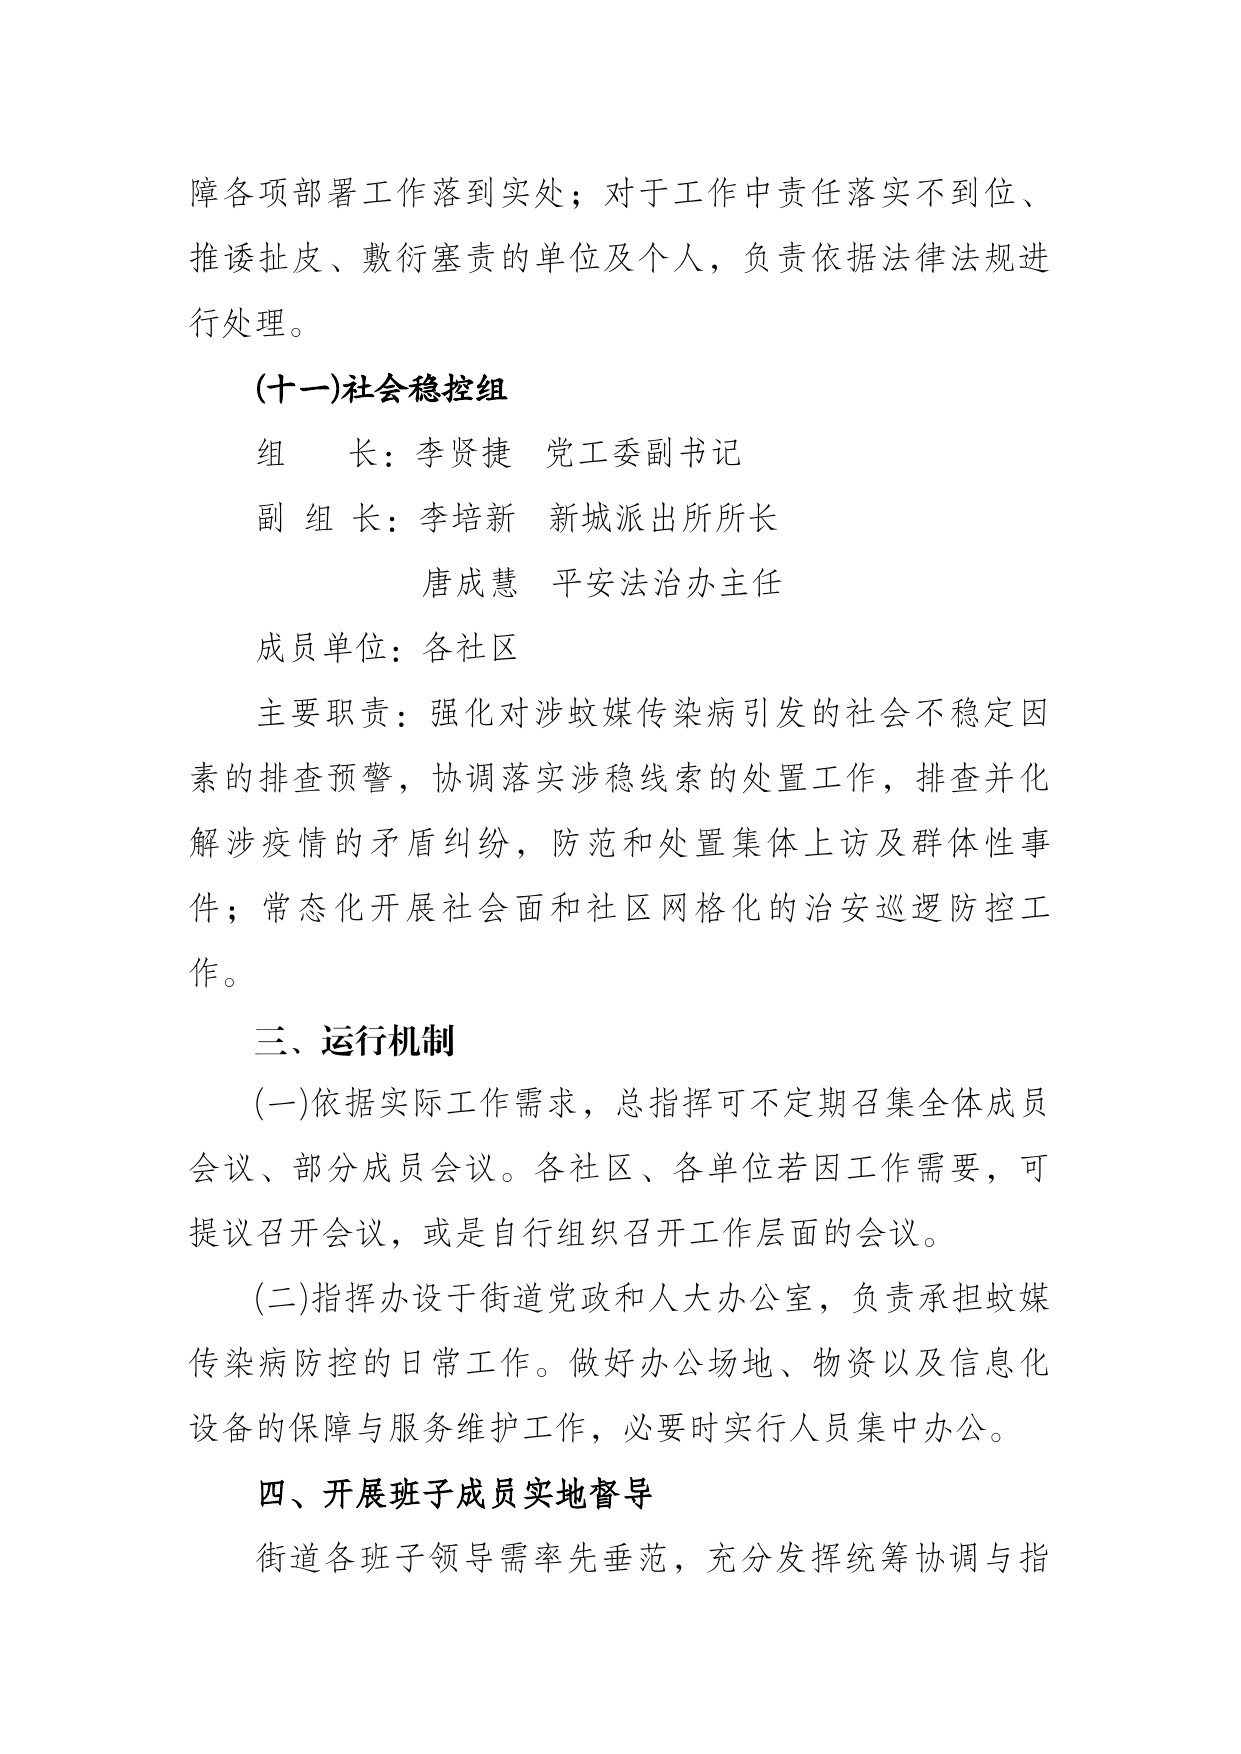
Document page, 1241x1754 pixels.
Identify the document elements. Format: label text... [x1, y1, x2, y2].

text 主要职责：强化对涉蚊媒传染病引发的社会不稳定因素的排查预警，协调落实涉稳线索的处置工作，排查并化解涉疫情的矛盾纠纷，防范和处置集体上访及群体性事件；常态化开展社会面和社区网格化的治安巡逻防控工作。 [187, 682, 1053, 1007]
text (十一)社会稳控组 [187, 357, 1053, 422]
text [187, 1527, 1053, 1592]
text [187, 162, 1053, 357]
text 三、运行机制 [187, 1007, 1053, 1072]
text 组 长：李贤捷 党工委副书记 [187, 422, 1053, 487]
text 唐成慧 平安法治办主任 [187, 552, 1053, 617]
text 成员单位：各社区 [187, 617, 1053, 682]
text 四、开展班子成员实地督导 [187, 1462, 1053, 1527]
text (二)指挥办设于街道党政和人大办公室，负责承担蚊媒传染病防控的日常工作。做好办公场地、物资以及信息化设备的保障与服务维护工作，必要时实行人员集中办公。 [187, 1267, 1053, 1462]
text (一)依据实际工作需求，总指挥可不定期召集全体成员会议、部分成员会议。各社区、各单位若因工作需要，可提议召开会议，或是自行组织召开工作层面的会议。 [187, 1072, 1053, 1267]
text 副 组 长：李培新 新城派出所所长 [187, 487, 1053, 552]
